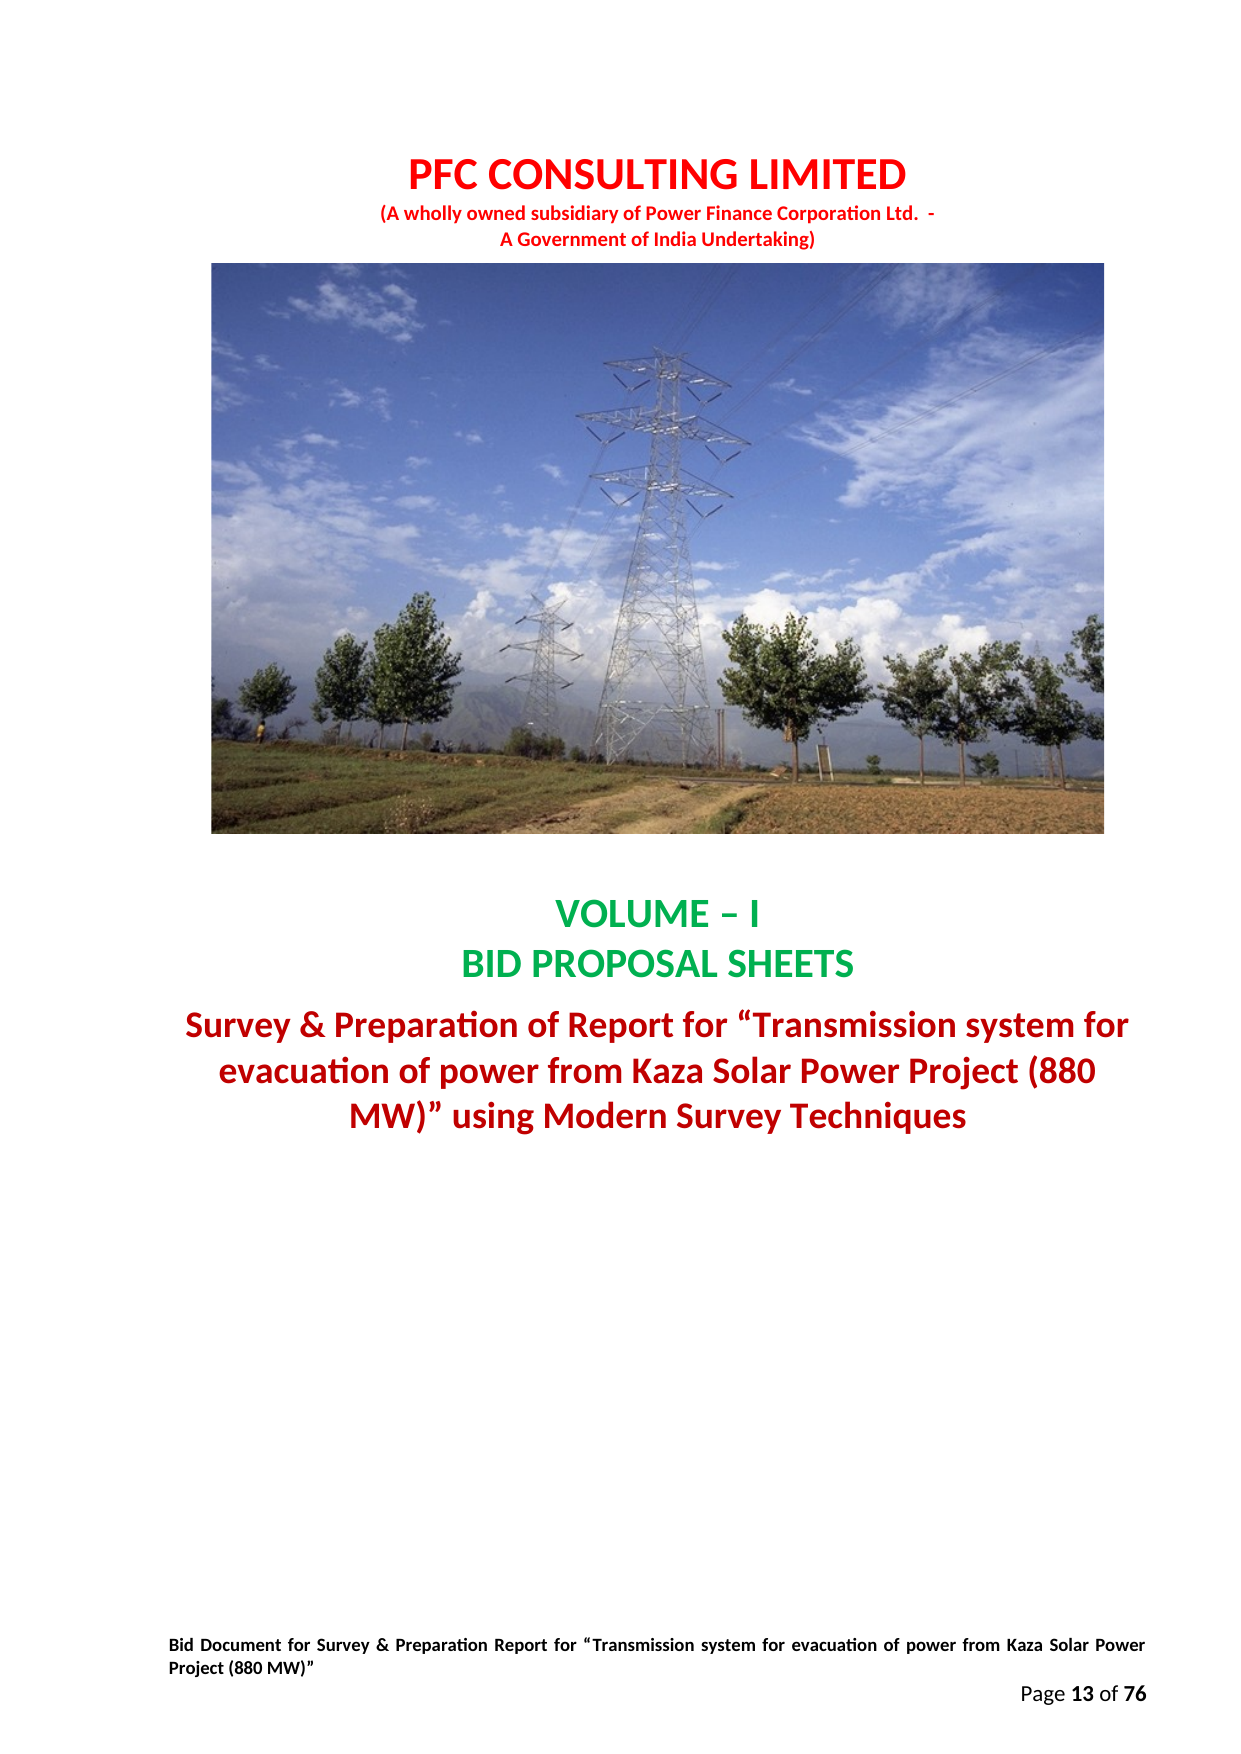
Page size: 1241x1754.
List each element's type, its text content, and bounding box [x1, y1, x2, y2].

title (A wholly owned subsidiary of Power Finance Corporation Ltd. - [169, 201, 1146, 226]
text PFC CONSULTING LIMITED [169, 144, 1146, 201]
subtitle VOLUME – I [169, 887, 1146, 937]
title Survey & Preparation of Report for “Transmission system for evacuation of power from Kaza Solar Power Project (880 MW)” using Modern Survey Techniques [169, 1001, 1146, 1138]
picture [211, 263, 1105, 834]
title A Government of India Undertaking) [169, 226, 1146, 251]
subtitle BID PROPOSAL SHEETS [169, 937, 1146, 988]
